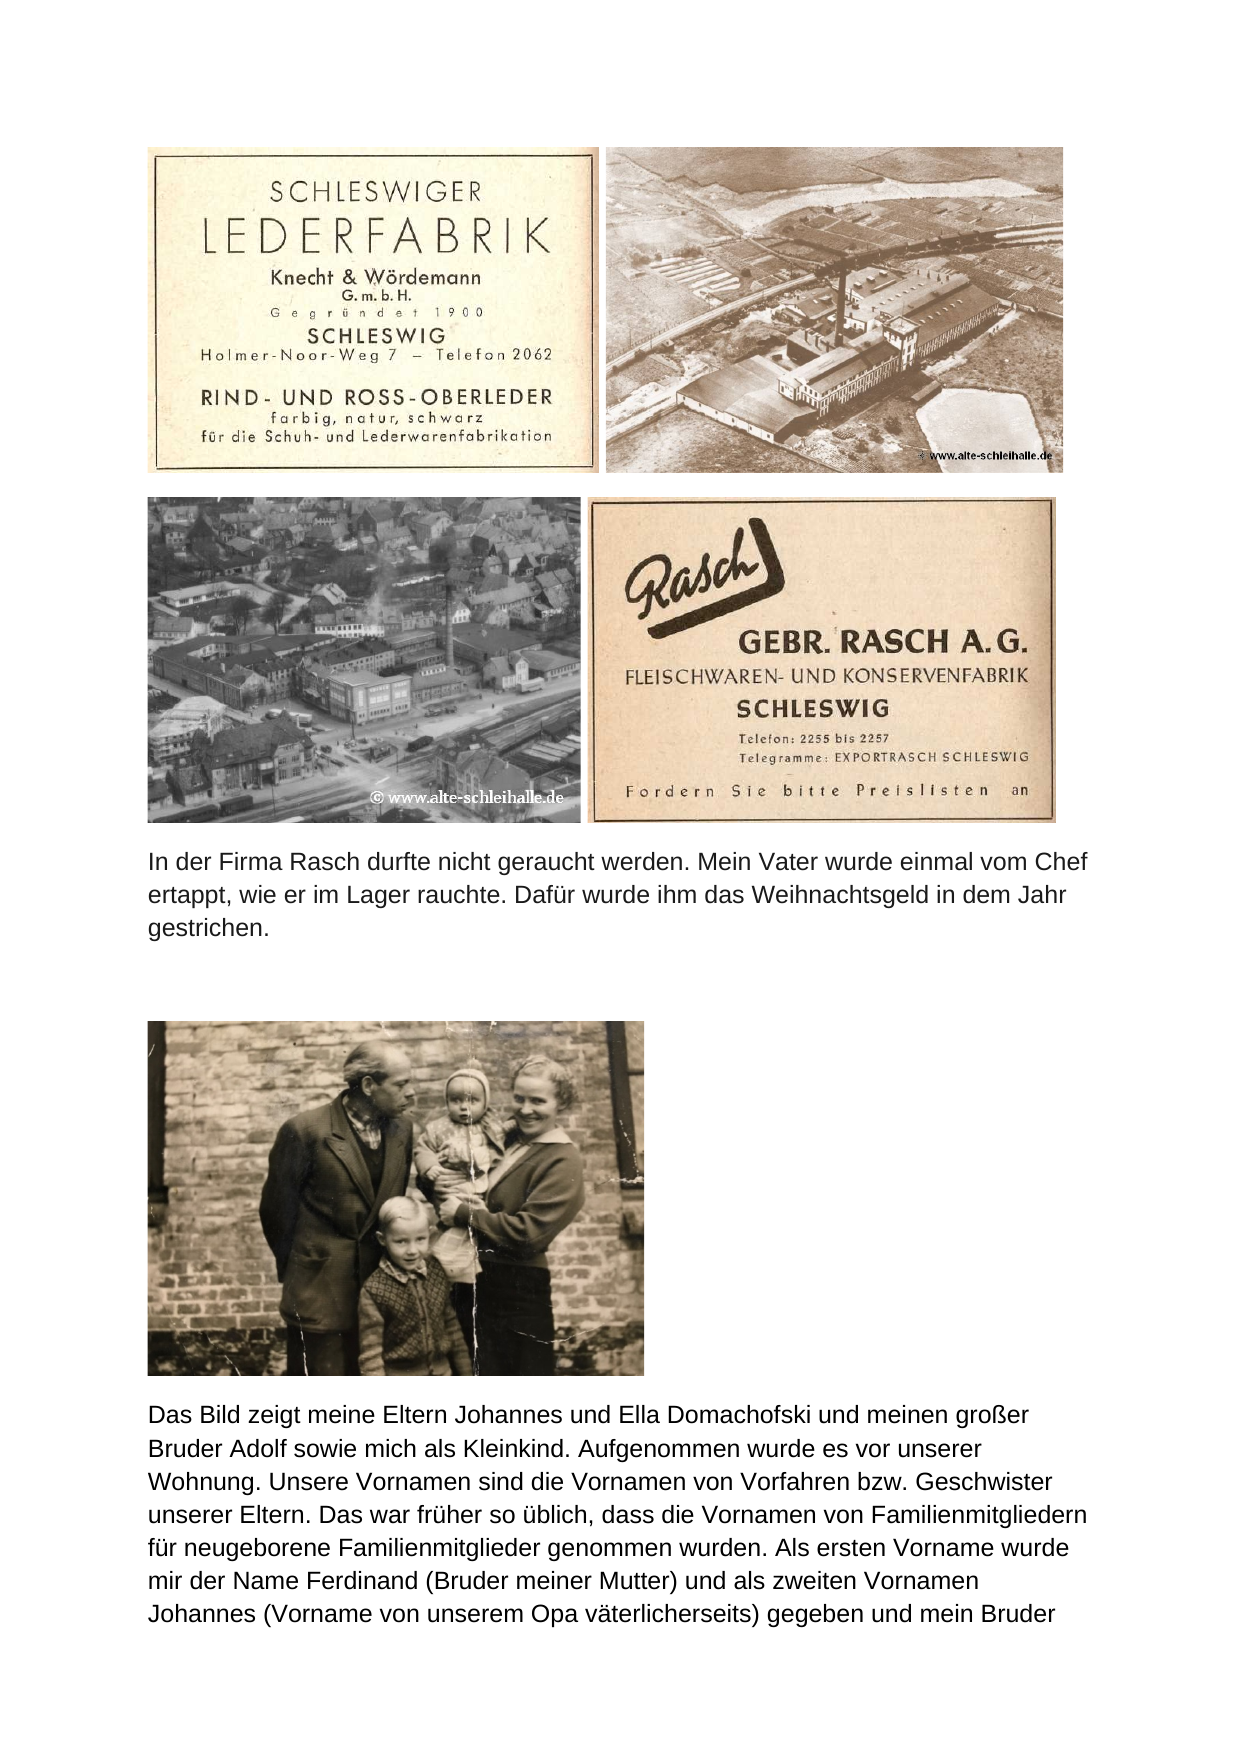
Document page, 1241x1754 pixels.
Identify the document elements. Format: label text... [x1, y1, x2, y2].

picture [587, 497, 1056, 823]
picture [605, 147, 1064, 473]
picture [147, 1021, 645, 1376]
picture [147, 147, 599, 473]
text In der Firma Rasch durfte nicht geraucht werden. Mein Vater wurde einmal vom Chef ertappt, wie er im Lager rauchte. Dafür wurde ihm das Weihnachtsgeld in dem Jahr gestrichen. [148, 847, 1093, 942]
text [148, 1401, 1093, 1627]
picture [147, 497, 581, 823]
